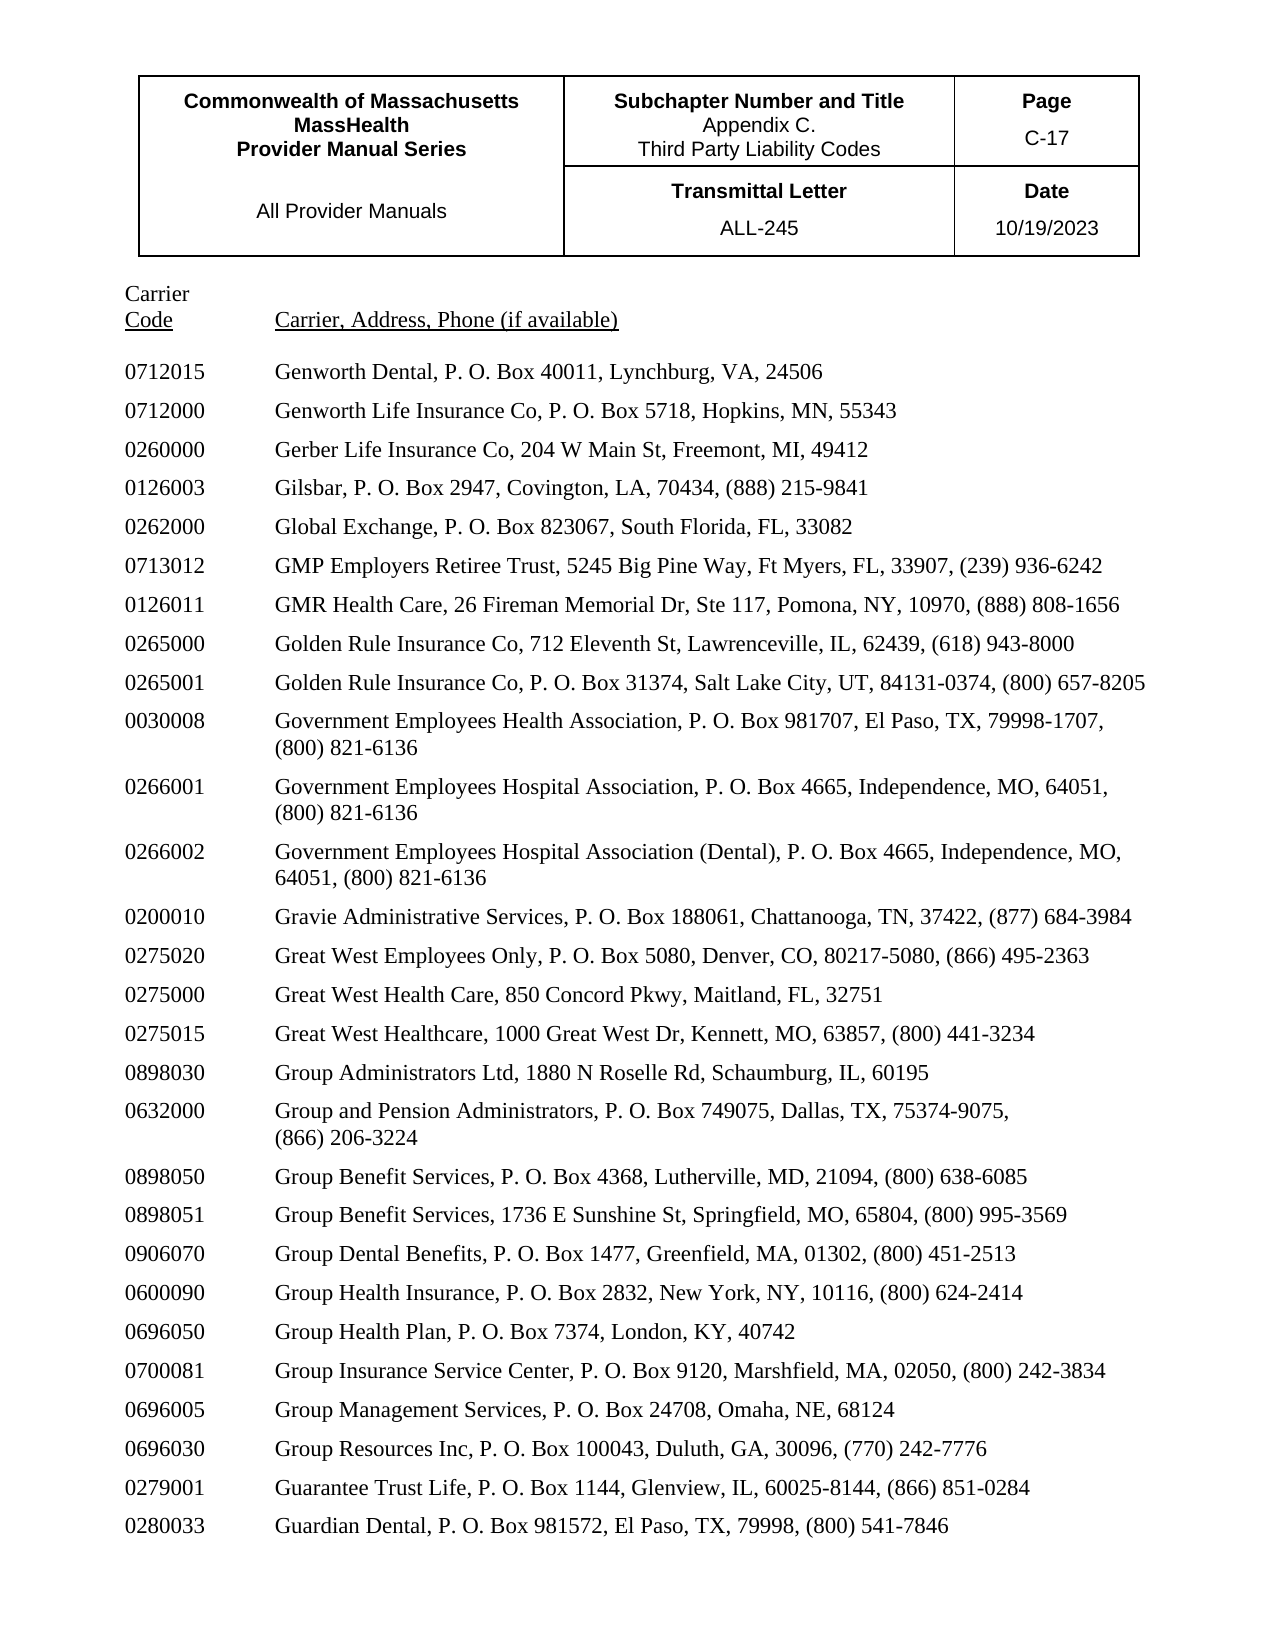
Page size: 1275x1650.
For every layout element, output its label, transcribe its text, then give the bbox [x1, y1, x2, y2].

text 0632000 Group and Pension Administrators, P. O. Box 749075, Dallas, TX, 75374-9075, [124, 1097, 1151, 1124]
text 0275015 Great West Healthcare, 1000 Great West Dr, Kennett, MO, 63857, (800) 441-3234 [124, 1020, 1151, 1046]
text (800) 821-6136 [199, 734, 1151, 760]
text 0906070 Group Dental Benefits, P. O. Box 1477, Greenfield, MA, 01302, (800) 451-2513 [124, 1240, 1151, 1267]
text 0600090 Group Health Insurance, P. O. Box 2832, New York, NY, 10116, (800) 624-2414 [124, 1279, 1151, 1306]
text 0265000 Golden Rule Insurance Co, 712 Eleventh St, Lawrenceville, IL, 62439, (618) 943-8000 [124, 630, 1151, 656]
text 0265001 Golden Rule Insurance Co, P. O. Box 31374, Salt Lake City, UT, 84131-0374, (800) 657-8205 [124, 669, 1151, 695]
text 0696050 Group Health Plan, P. O. Box 7374, London, KY, 40742 [124, 1318, 1151, 1344]
text 0260000 Gerber Life Insurance Co, 204 W Main St, Freemont, MI, 49412 [124, 436, 1151, 462]
text 0200010 Gravie Administrative Services, P. O. Box 188061, Chattanooga, TN, 37422, (877) 684-3984 [124, 903, 1151, 929]
text 0696030 Group Resources Inc, P. O. Box 100043, Duluth, GA, 30096, (770) 242-7776 [124, 1435, 1151, 1461]
text 0280033 Guardian Dental, P. O. Box 981572, El Paso, TX, 79998, (800) 541-7846 [124, 1512, 1151, 1539]
text 0266001 Government Employees Hospital Association, P. O. Box 4665, Independence, MO, 64051, (800) 821-6136 [124, 773, 1151, 826]
text 0712000 Genworth Life Insurance Co, P. O. Box 5718, Hopkins, MN, 55343 [124, 397, 1151, 423]
text 0898050 Group Benefit Services, P. O. Box 4368, Lutherville, MD, 21094, (800) 638-6085 [124, 1163, 1151, 1189]
text 0275000 Great West Health Care, 850 Concord Pkwy, Maitland, FL, 32751 [124, 981, 1151, 1007]
text 0898030 Group Administrators Ltd, 1880 N Roselle Rd, Schaumburg, IL, 60195 [124, 1059, 1151, 1085]
text 0126003 Gilsbar, P. O. Box 2947, Covington, LA, 70434, (888) 215-9841 [124, 474, 1151, 501]
text 0275020 Great West Employees Only, P. O. Box 5080, Denver, CO, 80217-5080, (866) 495-2363 [124, 942, 1151, 968]
text 0030008 Government Employees Health Association, P. O. Box 981707, El Paso, TX, 79998-1707, [124, 708, 1151, 734]
text 0262000 Global Exchange, P. O. Box 823067, South Florida, FL, 33082 [124, 513, 1151, 540]
text 0266002 Government Employees Hospital Association (Dental), P. O. Box 4665, Independence, MO, 64051, (800) 821-6136 [124, 838, 1151, 891]
text 0898051 Group Benefit Services, 1736 E Sunshine St, Springfield, MO, 65804, (800) 995-3569 [124, 1202, 1151, 1228]
text 0712015 Genworth Dental, P. O. Box 40011, Lynchburg, VA, 24506 [124, 358, 1151, 384]
text 0279001 Guarantee Trust Life, P. O. Box 1144, Glenview, IL, 60025-8144, (866) 851-0284 [124, 1473, 1151, 1500]
text 0700081 Group Insurance Service Center, P. O. Box 9120, Marshfield, MA, 02050, (800) 242-3834 [124, 1357, 1151, 1383]
text 0126011 GMR Health Care, 26 Fireman Memorial Dr, Ste 117, Pomona, NY, 10970, (888) 808-1656 [124, 591, 1151, 617]
text 0696005 Group Management Services, P. O. Box 24708, Omaha, NE, 68124 [124, 1396, 1151, 1422]
text (866) 206-3224 [199, 1124, 1151, 1150]
text 0713012 GMP Employers Retiree Trust, 5245 Big Pine Way, Ft Myers, FL, 33907, (239) 936-6242 [124, 552, 1151, 578]
